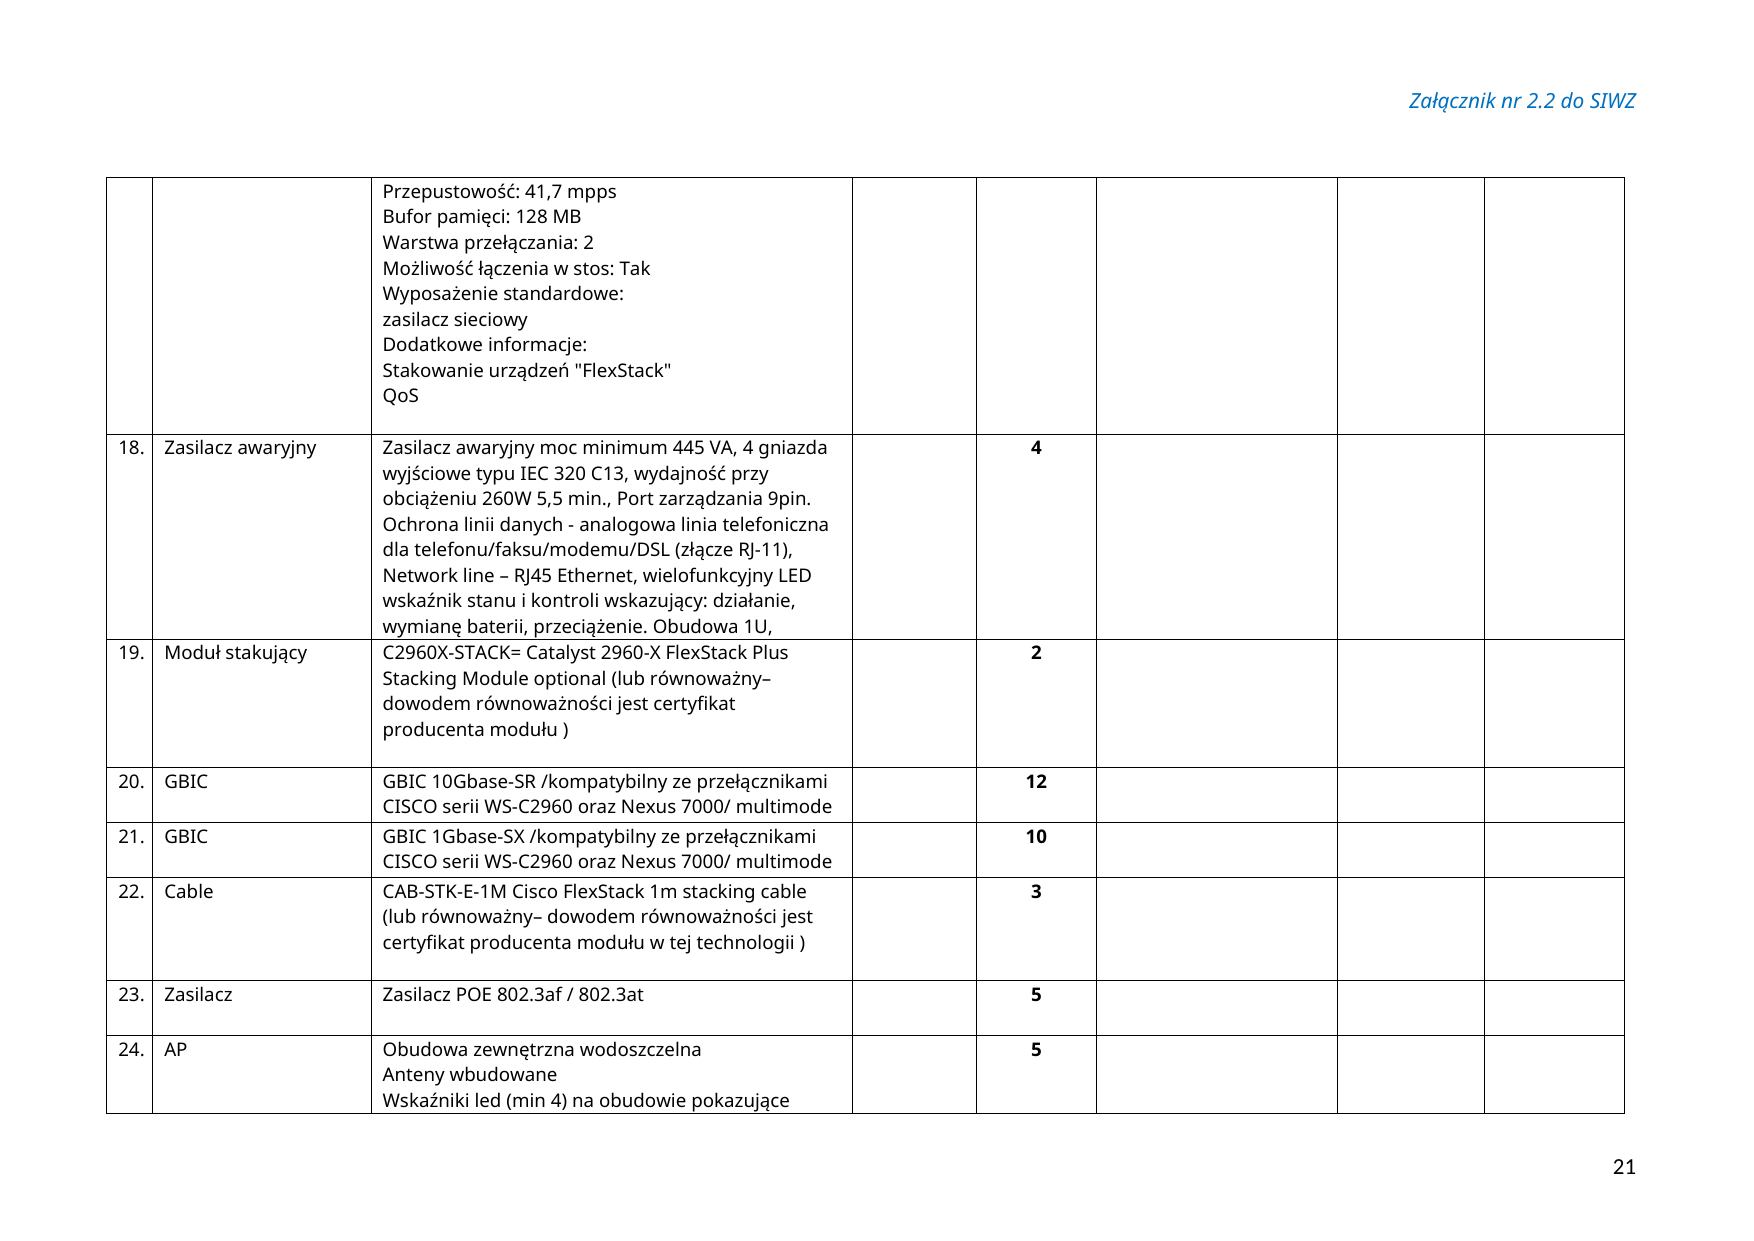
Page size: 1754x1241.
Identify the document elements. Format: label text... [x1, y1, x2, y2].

table_cell [1097, 768, 1337, 822]
table_cell GBIC 10Gbase-SR /kompatybilny ze przełącznikami CISCO serii WS-C2960 oraz Nexus 7000/ multimode [372, 768, 852, 822]
table_cell 10 [977, 823, 1096, 877]
table_cell Zasilacz [153, 981, 371, 1035]
table_cell 4 [977, 435, 1096, 639]
table_cell 5 [977, 1036, 1096, 1113]
table_cell Zasilacz POE 802.3af / 802.3at [372, 981, 852, 1035]
table_cell [1338, 178, 1484, 433]
table_cell [1485, 878, 1624, 980]
table_cell [1097, 435, 1337, 639]
table_cell [1485, 823, 1624, 877]
table_cell [1097, 178, 1337, 433]
table_cell Cable [153, 878, 371, 980]
table_cell AP [153, 1036, 371, 1113]
table_cell CAB-STK-E-1M Cisco FlexStack 1m stacking cable (lub równoważny– dowodem równoważności jest certyfikat producenta modułu w tej technologii ) [372, 878, 852, 980]
table_cell Moduł stakujący [153, 640, 371, 767]
table_cell 3 [977, 878, 1096, 980]
table_cell GBIC [153, 823, 371, 877]
table_cell [853, 823, 976, 877]
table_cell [372, 1036, 852, 1113]
table_cell [1338, 823, 1484, 877]
table_cell [107, 878, 152, 980]
table_cell [1485, 981, 1624, 1035]
table_cell [853, 981, 976, 1035]
table_cell [853, 435, 976, 639]
table_cell [853, 1036, 976, 1113]
table_cell [1097, 981, 1337, 1035]
table_cell [107, 823, 152, 877]
table_cell [1485, 435, 1624, 639]
table_cell 5 [977, 981, 1096, 1035]
table_cell [1485, 768, 1624, 822]
table_cell [1338, 981, 1484, 1035]
table_cell [1097, 640, 1337, 767]
table_cell [853, 878, 976, 980]
table_cell [107, 640, 152, 767]
table_cell [1338, 435, 1484, 639]
table_cell 2 [977, 640, 1096, 767]
table_cell [1338, 768, 1484, 822]
table_cell [1485, 640, 1624, 767]
table_cell [1338, 640, 1484, 767]
table_cell [853, 640, 976, 767]
table_cell [107, 768, 152, 822]
table_cell [1338, 1036, 1484, 1113]
table_cell 12 [977, 768, 1096, 822]
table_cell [153, 178, 371, 433]
table_cell Zasilacz awaryjny [153, 435, 371, 639]
table_cell GBIC 1Gbase-SX /kompatybilny ze przełącznikami CISCO serii WS-C2960 oraz Nexus 7000/ multimode [372, 823, 852, 877]
table_cell [1097, 1036, 1337, 1113]
table_cell 1 [977, 178, 1096, 433]
table_cell [1097, 823, 1337, 877]
table_cell [107, 178, 152, 433]
table_cell [107, 435, 152, 639]
table_cell Zasilacz awaryjny moc minimum 445 VA, 4 gniazda wyjściowe typu IEC 320 C13, wydajność przy obciążeniu 260W 5,5 min., Port zarządzania 9pin. Ochrona linii danych - analogowa linia telefoniczna dla telefonu/faksu/modemu/DSL (złącze RJ-11), Network line – RJ45 Ethernet, wielofunkcyjny LED wskaźnik stanu i kontroli wskazujący: działanie, wymianę baterii, przeciążenie. Obudowa 1U, [372, 435, 852, 639]
table_cell [853, 178, 976, 433]
table_cell GBIC [153, 768, 371, 822]
table_cell [853, 768, 976, 822]
table_cell [1485, 1036, 1624, 1113]
table_cell [107, 1036, 152, 1113]
table_cell [1485, 178, 1624, 433]
table_cell [1338, 878, 1484, 980]
table_cell [107, 981, 152, 1035]
table_cell C2960X-STACK= Catalyst 2960-X FlexStack Plus Stacking Module optional (lub równoważny– dowodem równoważności jest certyfikat producenta modułu ) [372, 640, 852, 767]
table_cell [372, 178, 852, 433]
table_cell [1097, 878, 1337, 980]
